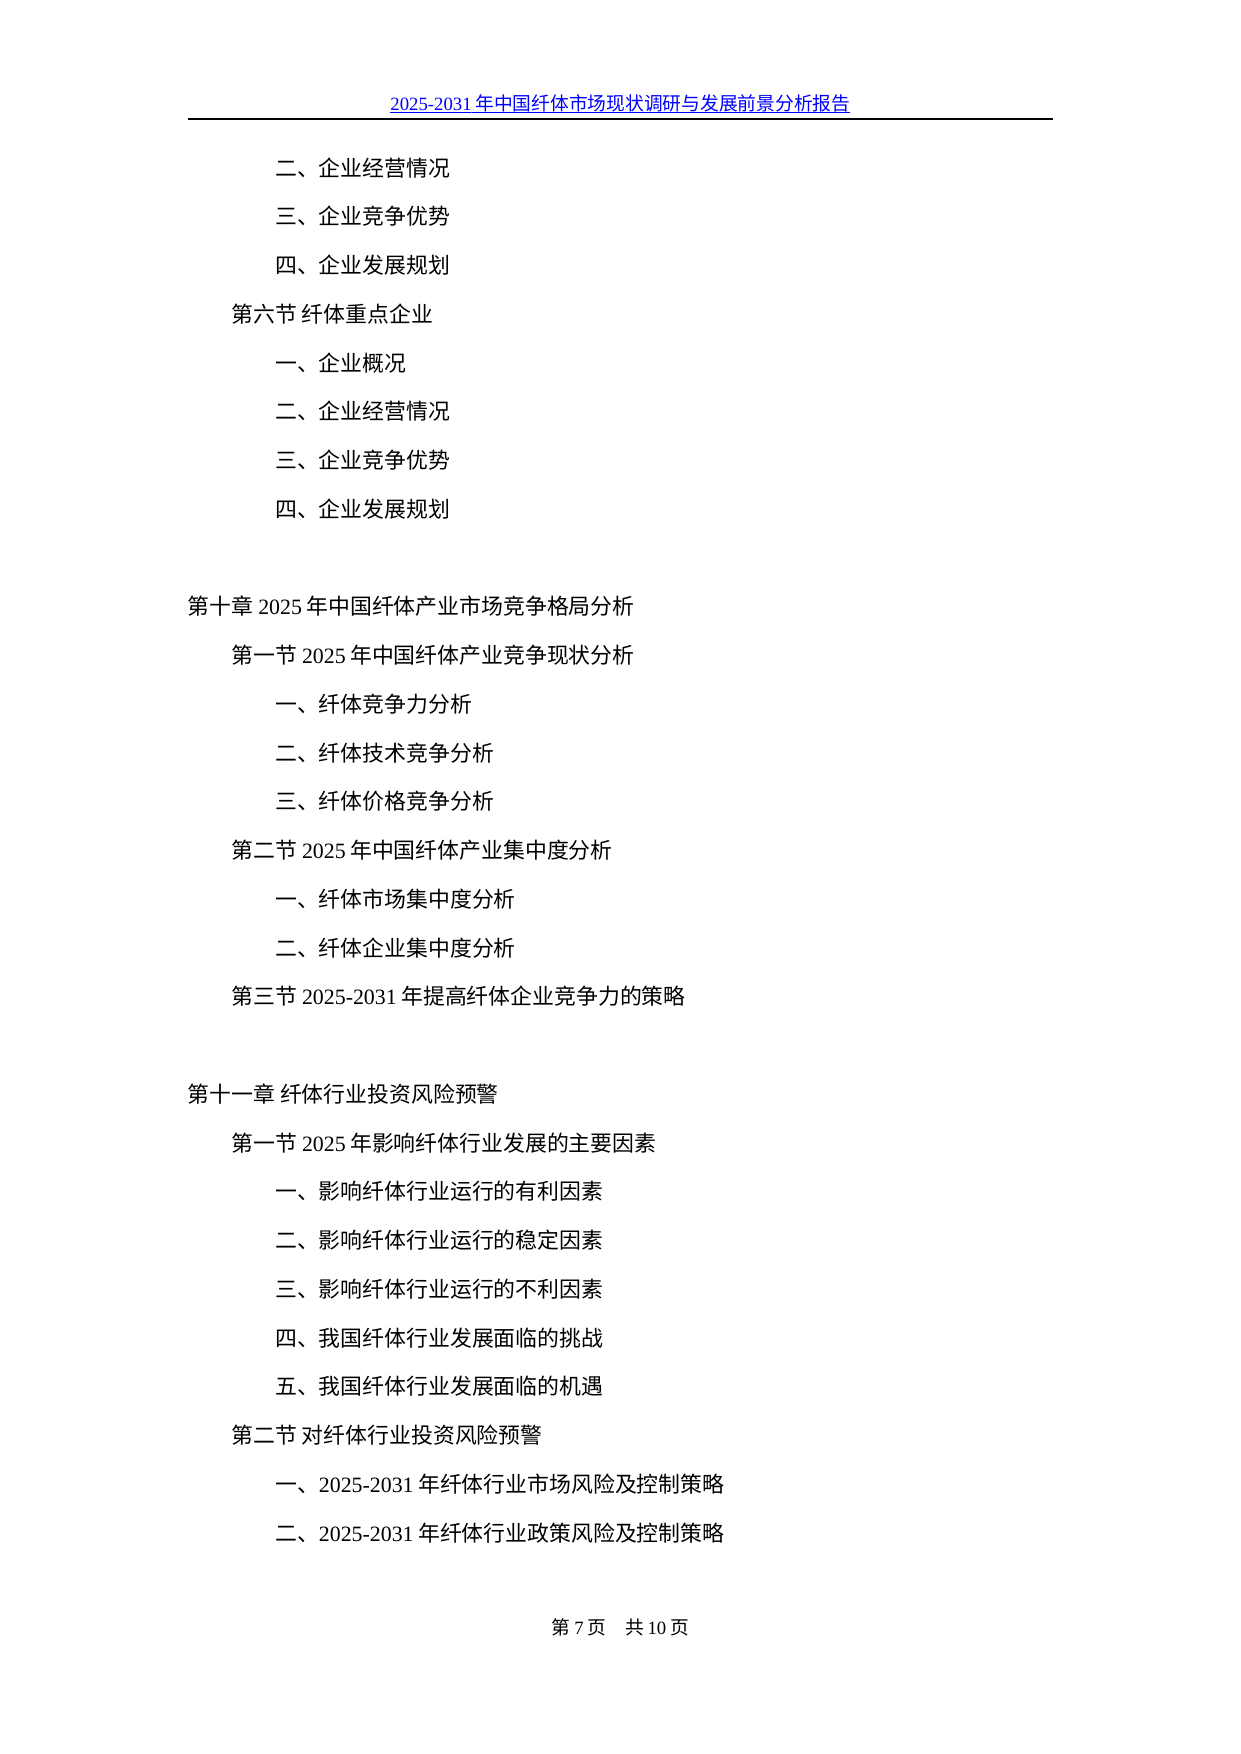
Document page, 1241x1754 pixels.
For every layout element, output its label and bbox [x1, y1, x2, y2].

text [187, 150, 1053, 1548]
